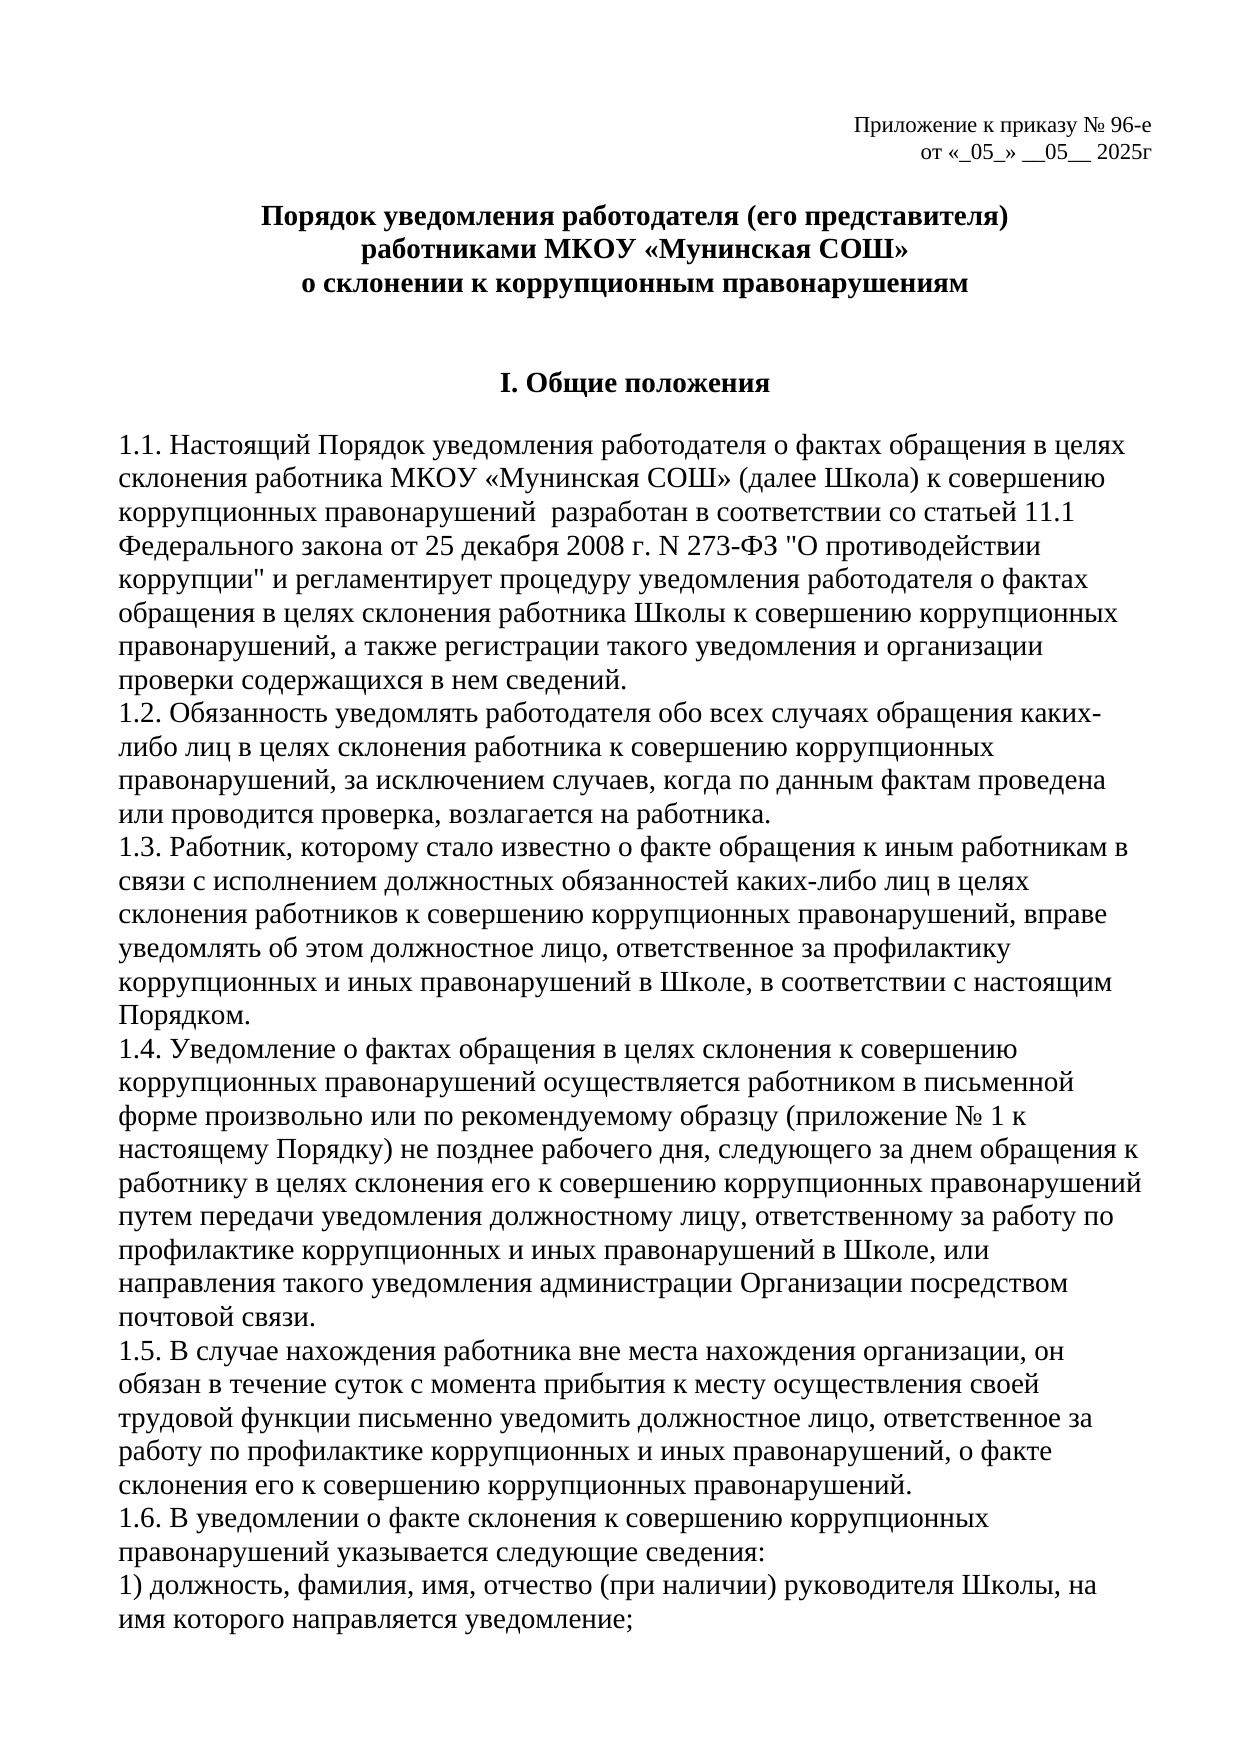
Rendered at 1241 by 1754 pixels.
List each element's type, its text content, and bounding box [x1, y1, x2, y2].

text работниками МКОУ «Мунинская СОШ» [118, 231, 1152, 265]
text Порядок уведомления работодателя (его представителя) [118, 198, 1152, 231]
text 1.4. Уведомление о фактах обращения в целях склонения к совершению коррупционных правонарушений осуществляется работником в письменной форме произвольно или по рекомендуемому образцу (приложение № 1 к настоящему Порядку) не позднее рабочего дня, следующего за днем обращения к работнику в целях склонения его к совершению коррупционных правонарушений путем передачи уведомления должностному лицу, ответственному за работу по профилактике коррупционных и иных правонарушений в Школе, или направления такого уведомления администрации Организации посредством почтовой связи. [118, 1031, 1152, 1333]
text 1.1. Настоящий Порядок уведомления работодателя о фактах обращения в целях склонения работника МКОУ «Мунинская СОШ» (далее Школа) к совершению коррупционных правонарушений разработан в соответствии со статьей 11.1 Федерального закона от 25 декабря 2008 г. N 273-ФЗ "О противодействии коррупции" и регламентирует процедуру уведомления работодателя о фактах обращения в целях склонения работника Школы к совершению коррупционных правонарушений, а также регистрации такого уведомления и организации проверки содержащихся в нем сведений. [118, 427, 1152, 695]
text о склонении к коррупционным правонарушениям [118, 265, 1152, 298]
text 1.5. В случае нахождения работника вне места нахождения организации, он обязан в течение суток с момента прибытия к месту осуществления своей трудовой функции письменно уведомить должностное лицо, ответственное за работу по профилактике коррупционных и иных правонарушений, о факте склонения его к совершению коррупционных правонарушений. [118, 1333, 1152, 1500]
text Приложение к приказу № 96-е от «_05_» __05__ 2025г [118, 111, 1152, 164]
text I. Общие положения [118, 365, 1152, 427]
text 1) должность, фамилия, имя, отчество (при наличии) руководителя Школы, на имя которого направляется уведомление; [118, 1567, 1152, 1634]
text 1.2. Обязанность уведомлять работодателя обо всех случаях обращения каких-либо лиц в целях склонения работника к совершению коррупционных правонарушений, за исключением случаев, когда по данным фактам проведена или проводится проверка, возлагается на работника. [118, 695, 1152, 829]
text 1.3. Работник, которому стало известно о факте обращения к иным работникам в связи с исполнением должностных обязанностей каких-либо лиц в целях склонения работников к совершению коррупционных правонарушений, вправе уведомлять об этом должностное лицо, ответственное за профилактику коррупционных и иных правонарушений в Школе, в соответствии с настоящим Порядком. [118, 829, 1152, 1031]
text 1.6. В уведомлении о факте склонения к совершению коррупционных правонарушений указывается следующие сведения: [118, 1500, 1152, 1567]
